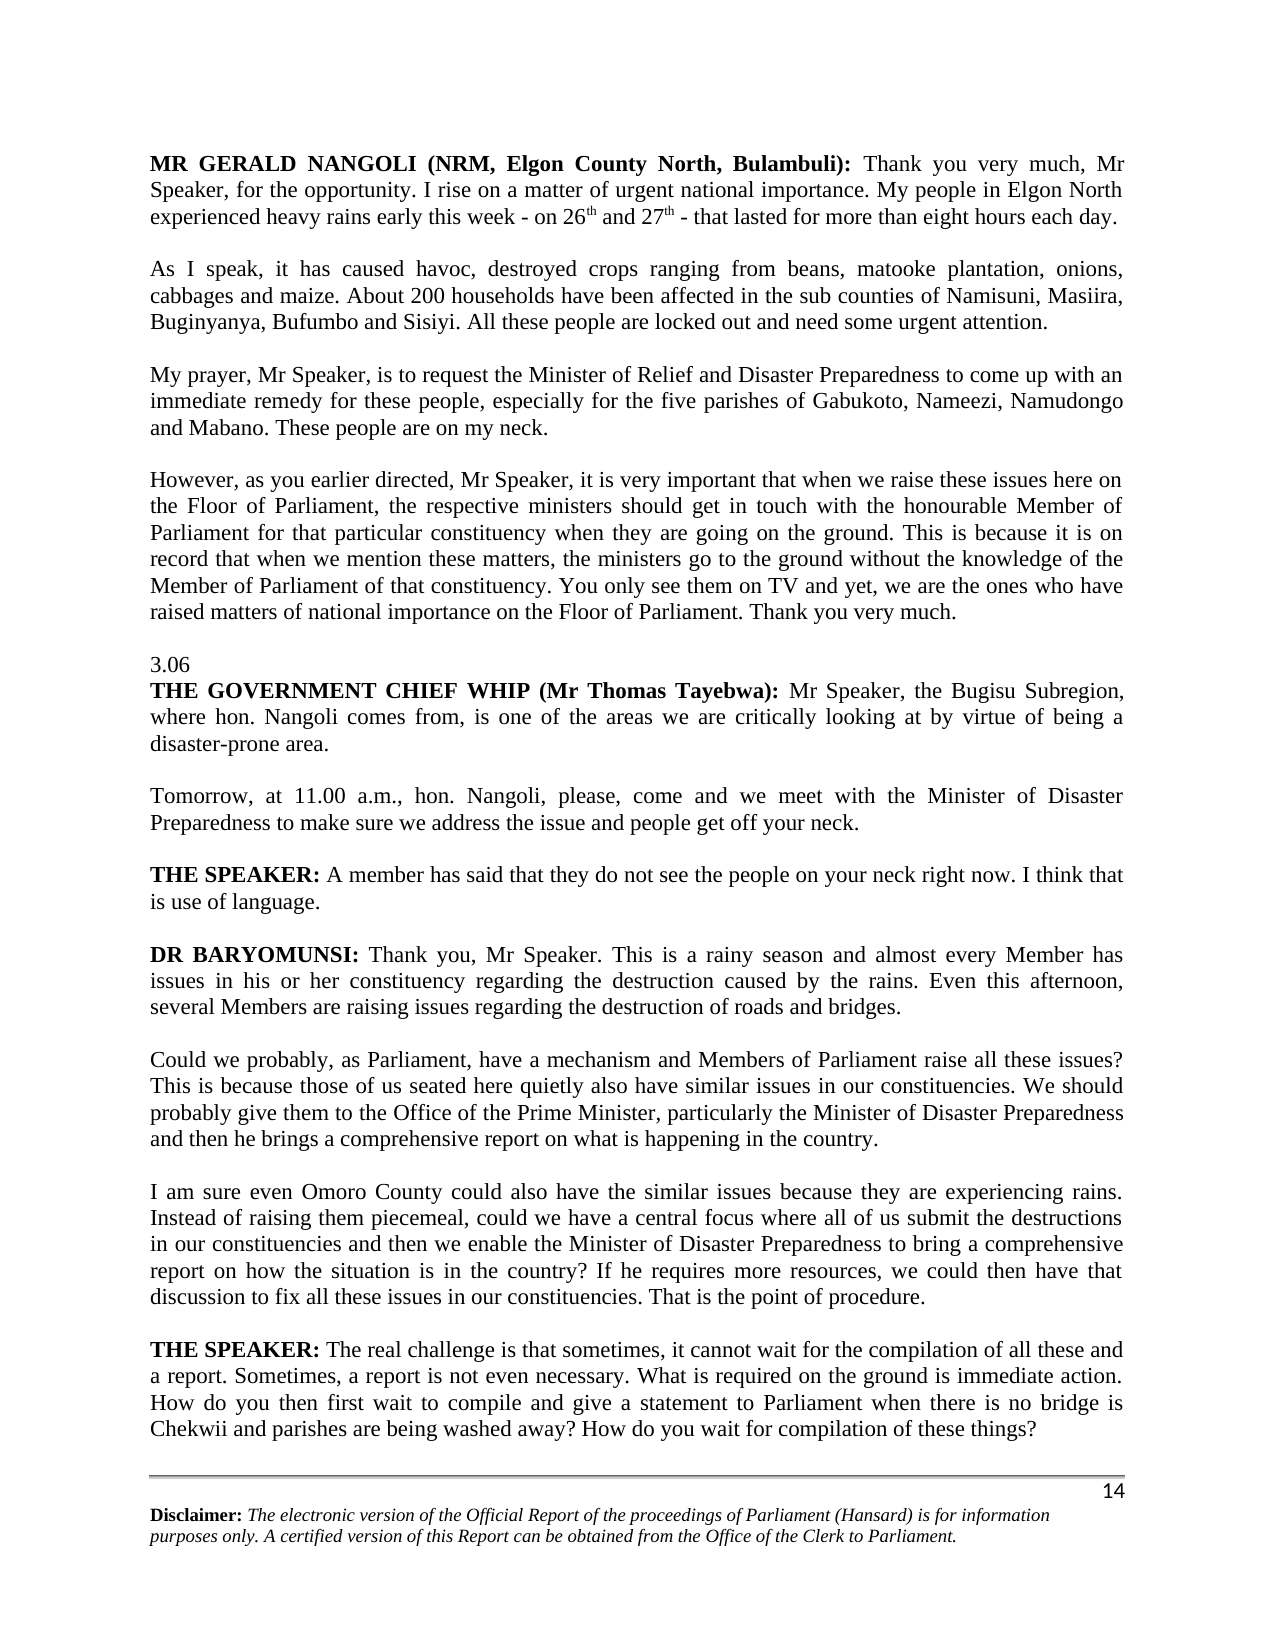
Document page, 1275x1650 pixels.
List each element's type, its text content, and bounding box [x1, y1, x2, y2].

text Tomorrow, at 11.00 a.m., hon. Nangoli, please, come and we meet with the Minister of Disaster Preparedness to make sure we address the issue and people get off your neck. [150, 782, 1125, 835]
text My prayer, Mr Speaker, is to request the Minister of Relief and Disaster Preparedness to come up with an immediate remedy for these people, especially for the five parishes of Gabukoto, Nameezi, Namudongo and Mabano. These people are on my neck. [149, 361, 1125, 440]
text Could we probably, as Parliament, have a mechanism and Members of Parliament raise all these issues? This is because those of us seated here quietly also have similar issues in our constituencies. We should probably give them to the Office of the Prime Minister, particularly the Minister of Disaster Preparedness and then he brings a comprehensive report on what is happening in the country. [150, 1046, 1125, 1151]
picture [149, 1475, 1125, 1479]
text MR GERALD NANGOLI (NRM, Elgon County North, Bulambuli): Thank you very much, Mr Speaker, for the opportunity. I rise on a matter of urgent national importance. My people in Elgon North experienced heavy rains early this week - on 26th and 27th - that lasted for more than eight hours each day. [149, 150, 1125, 229]
text DR BARYOMUNSI: Thank you, Mr Speaker. This is a rainy season and almost every Member has issues in his or her constituency regarding the destruction caused by the rains. Even this afternoon, several Members are raising issues regarding the destruction of roads and bridges. [150, 941, 1125, 1020]
text THE SPEAKER: The real challenge is that sometimes, it cannot wait for the compilation of all these and a report. Sometimes, a report is not even necessary. What is required on the ground is immediate action. How do you then first wait to compile and give a statement to Parliament when there is no bridge is Chekwii and parishes are being washed away? How do you wait for compilation of these things? [150, 1336, 1125, 1441]
text As I speak, it has caused havoc, destroyed crops ranging from beans, matooke plantation, onions, cabbages and maize. About 200 households have been affected in the sub counties of Namisuni, Masiira, Buginyanya, Bufumbo and Sisiyi. All these people are locked out and need some urgent attention. [149, 255, 1125, 334]
text However, as you earlier directed, Mr Speaker, it is very important that when we raise these issues here on the Floor of Parliament, the respective ministers should get in touch with the honourable Member of Parliament for that particular constituency when they are going on the ground. This is because it is on record that when we mention these matters, the ministers go to the ground without the knowledge of the Member of Parliament of that constituency. You only see them on TV and yet, we are the ones who have raised matters of national importance on the Floor of Parliament. Thank you very much. [149, 466, 1125, 624]
text 3.06 [150, 651, 1125, 677]
text THE GOVERNMENT CHIEF WHIP (Mr Thomas Tayebwa): Mr Speaker, the Bugisu Subregion, where hon. Nangoli comes from, is one of the areas we are critically looking at by virtue of being a disaster-prone area. [150, 677, 1125, 756]
text I am sure even Omoro County could also have the similar issues because they are experiencing rains. Instead of raising them piecemeal, could we have a central focus where all of us submit the destructions in our constituencies and then we enable the Minister of Disaster Preparedness to bring a comprehensive report on how the situation is in the country? If he requires more resources, we could then have that discussion to fix all these issues in our constituencies. That is the point of procedure. [150, 1178, 1125, 1309]
text THE SPEAKER: A member has said that they do not see the people on your neck right now. I think that is use of language. [150, 862, 1125, 914]
